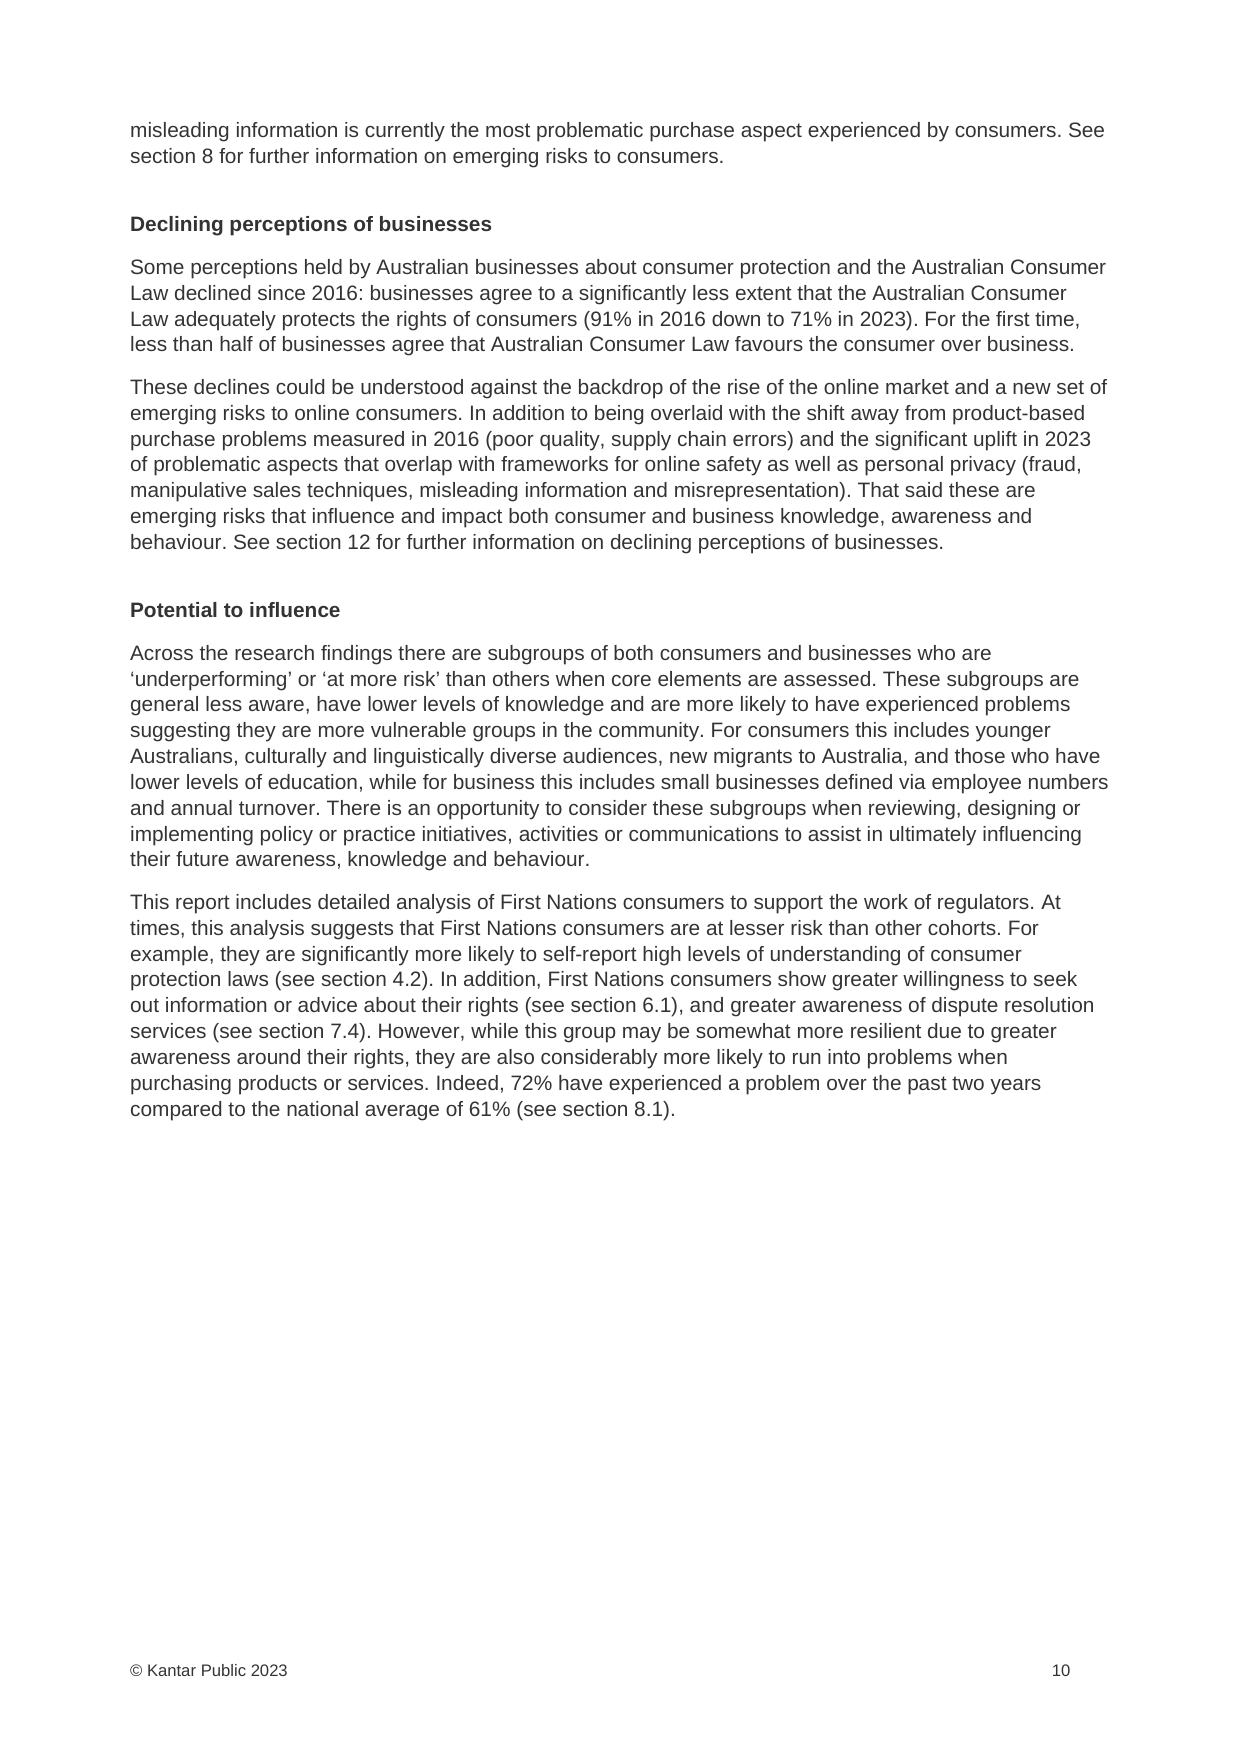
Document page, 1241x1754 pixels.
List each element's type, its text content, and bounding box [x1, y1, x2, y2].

text Across the research findings there are subgroups of both consumers and businesses who are ‘underperforming’ or ‘at more risk’ than others when core elements are assessed. These subgroups are general less aware, have lower levels of knowledge and are more likely to have experienced problems suggesting they are more vulnerable groups in the community. For consumers this includes younger Australians, culturally and linguistically diverse audiences, new migrants to Australia, and those who have lower levels of education, while for business this includes small businesses defined via employee numbers and annual turnover. There is an opportunity to consider these subgroups when reviewing, designing or implementing policy or practice initiatives, activities or communications to assist in ultimately influencing their future awareness, knowledge and behaviour. [130, 641, 1110, 871]
text Some perceptions held by Australian businesses about consumer protection and the Australian Consumer Law declined since 2016: businesses agree to a significantly less extent that the Australian Consumer Law adequately protects the rights of consumers (91% in 2016 down to 71% in 2023). For the first time, less than half of businesses agree that Australian Consumer Law favours the consumer over business. [130, 255, 1110, 356]
text This report includes detailed analysis of First Nations consumers to support the work of regulators. At times, this analysis suggests that First Nations consumers are at lesser risk than other cohorts. For example, they are significantly more likely to self-report high levels of understanding of consumer protection laws (see section 4.2). In addition, First Nations consumers show greater willingness to seek out information or advice about their rights (see section 6.1), and greater awareness of dispute resolution services (see section 7.4). However, while this group may be somewhat more resilient due to greater awareness around their rights, they are also considerably more likely to run into problems when purchasing products or services. Indeed, 72% have experienced a problem over the past two years compared to the national average of 61% (see section 8.1). [130, 890, 1110, 1120]
text Declining perceptions of businesses [130, 212, 1110, 236]
text These declines could be understood against the backdrop of the rise of the online market and a new set of emerging risks to online consumers. In addition to being overlaid with the shift away from product-based purchase problems measured in 2016 (poor quality, supply chain errors) and the significant uplift in 2023 of problematic aspects that overlap with frameworks for online safety as well as personal privacy (fraud, manipulative sales techniques, misleading information and misrepresentation). That said these are emerging risks that influence and impact both consumer and business knowledge, awareness and behaviour. See section 12 for further information on declining perceptions of businesses. [130, 375, 1110, 554]
text Potential to influence [130, 598, 1110, 622]
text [130, 118, 1110, 168]
